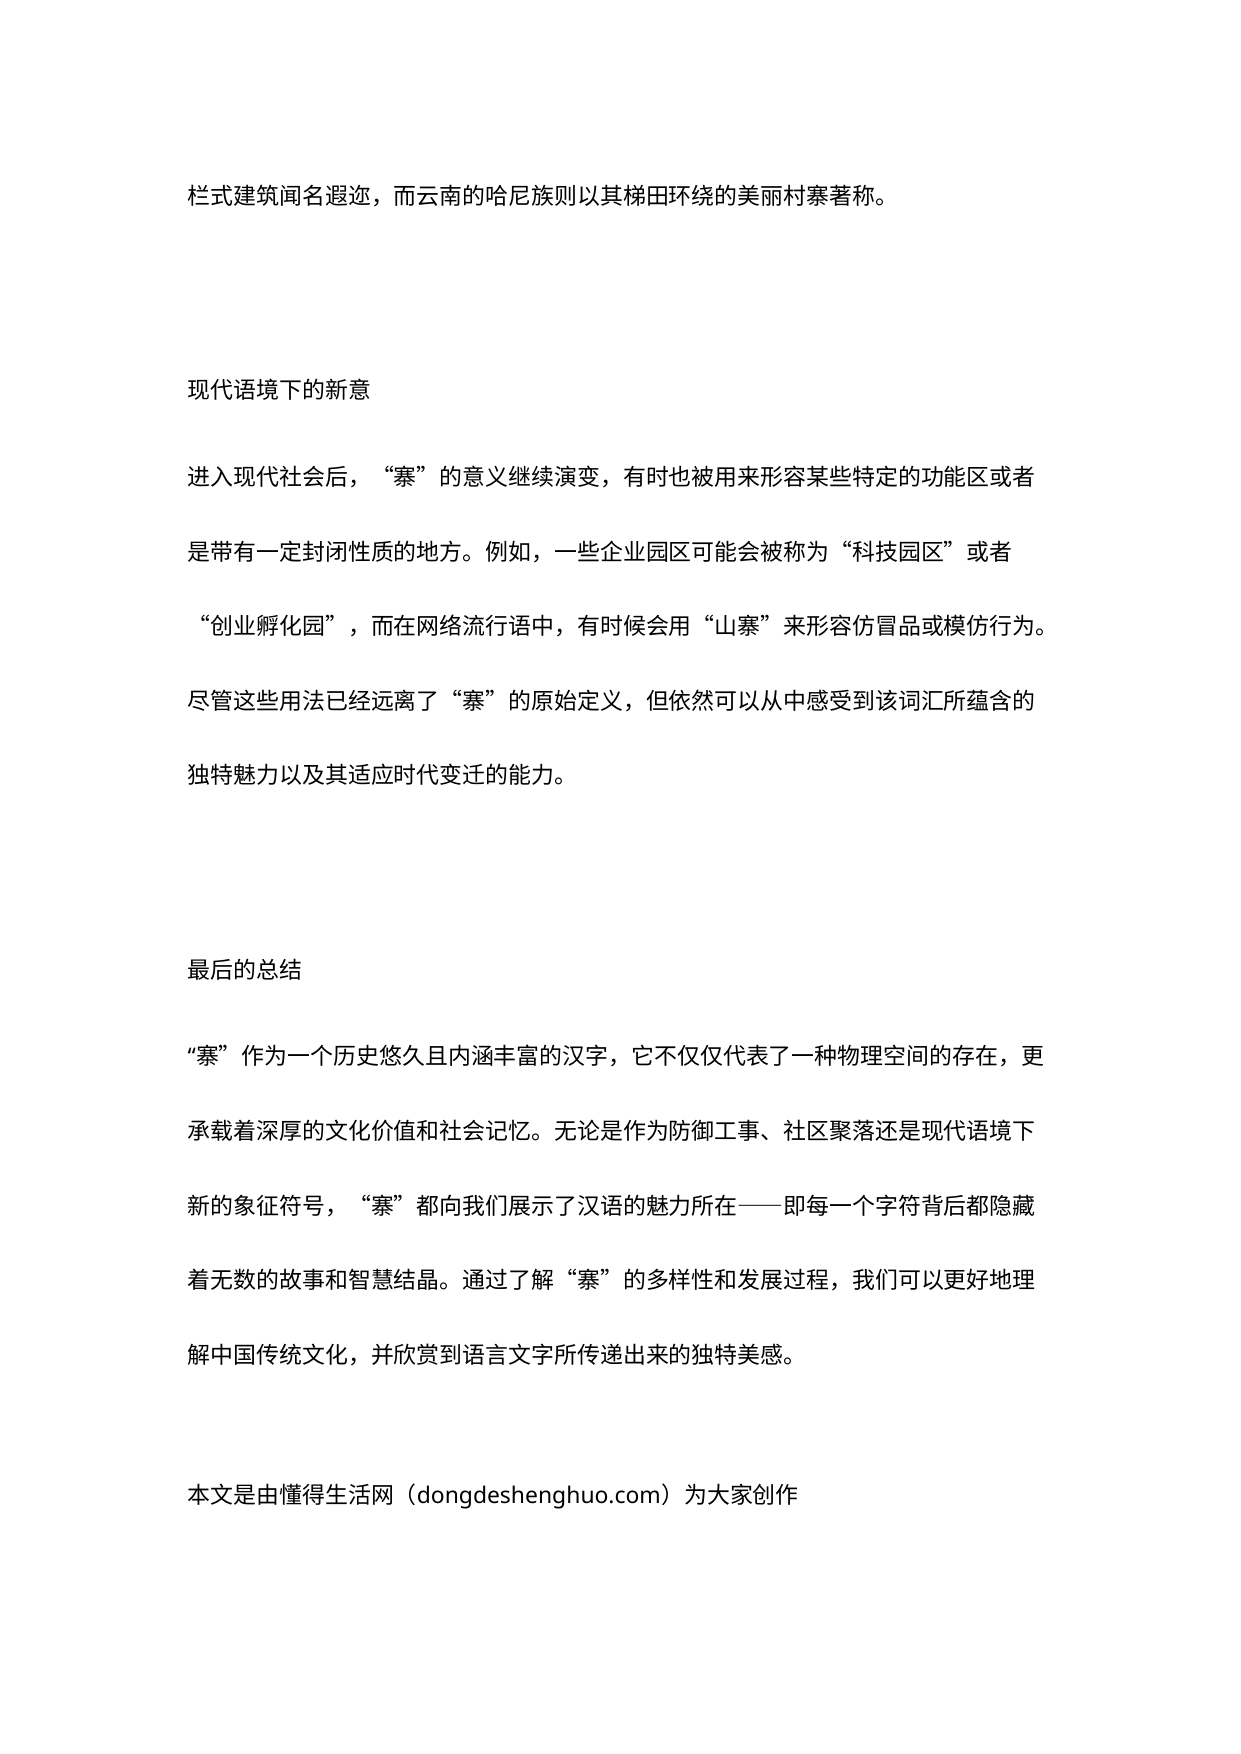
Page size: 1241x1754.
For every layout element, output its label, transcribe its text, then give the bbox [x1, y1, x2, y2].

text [187, 162, 1053, 227]
text 进入现代社会后，“寨”的意义继续演变，有时也被用来形容某些特定的功能区或者是带有一定封闭性质的地方。例如，一些企业园区可能会被称为“科技园区”或者“创业孵化园”，而在网络流行语中，有时候会用“山寨”来形容仿冒品或模仿行为。尽管这些用法已经远离了“寨”的原始定义，但依然可以从中感受到该词汇所蕴含的独特魅力以及其适应时代变迁的能力。 [187, 443, 1053, 807]
text 现代语境下的新意 [187, 356, 1053, 421]
text 本文是由懂得生活网（dongdeshenghuo.com）为大家创作 [187, 1462, 1053, 1527]
text 最后的总结 [187, 936, 1053, 1001]
text “寨”作为一个历史悠久且内涵丰富的汉字，它不仅仅代表了一种物理空间的存在，更承载着深厚的文化价值和社会记忆。无论是作为防御工事、社区聚落还是现代语境下新的象征符号，“寨”都向我们展示了汉语的魅力所在——即每一个字符背后都隐藏着无数的故事和智慧结晶。通过了解“寨”的多样性和发展过程，我们可以更好地理解中国传统文化，并欣赏到语言文字所传递出来的独特美感。 [187, 1022, 1053, 1386]
